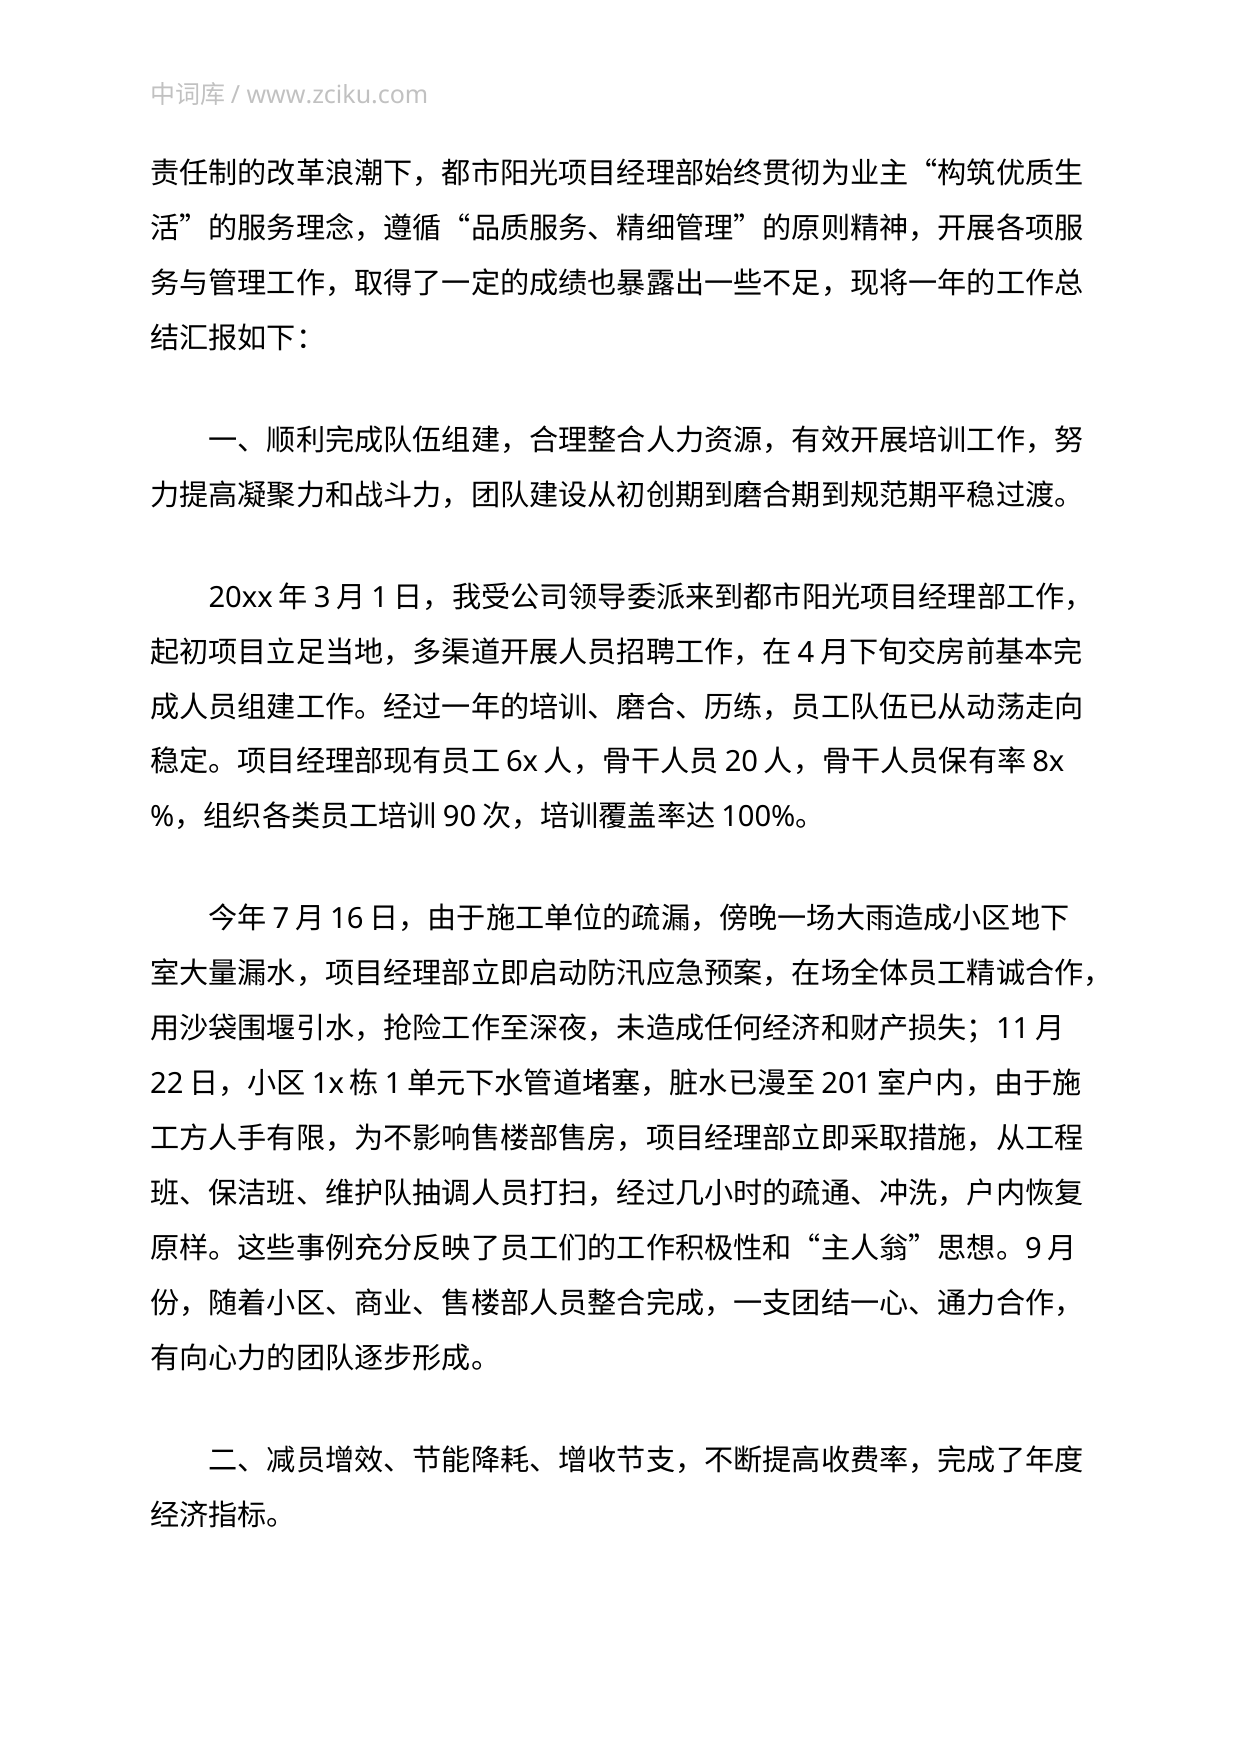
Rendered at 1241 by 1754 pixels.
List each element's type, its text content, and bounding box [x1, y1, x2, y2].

text 二、减员增效、节能降耗、增收节支，不断提高收费率，完成了年度经济指标。 [150, 1436, 1090, 1533]
text 今年7月16日，由于施工单位的疏漏，傍晚一场大雨造成小区地下室大量漏水，项目经理部立即启动防汛应急预案，在场全体员工精诚合作，用沙袋围堰引水，抢险工作至深夜，未造成任何经济和财产损失；11月22日，小区1x栋1单元下水管道堵塞，脏水已漫至201室户内，由于施工方人手有限，为不影响售楼部售房，项目经理部立即采取措施，从工程班、保洁班、维护队抽调人员打扫，经过几小时的疏通、冲洗，户内恢复原样。这些事例充分反映了员工们的工作积极性和“主人翁”思想。9月份，随着小区、商业、售楼部人员整合完成，一支团结一心、通力合作，有向心力的团队逐步形成。 [150, 895, 1090, 1377]
text 20xx年3月1日，我受公司领导委派来到都市阳光项目经理部工作，起初项目立足当地，多渠道开展人员招聘工作，在4月下旬交房前基本完成人员组建工作。经过一年的培训、磨合、历练，员工队伍已从动荡走向稳定。项目经理部现有员工6x人，骨干人员20人，骨干人员保有率8x%，组织各类员工培训90次，培训覆盖率达100%。 [150, 573, 1090, 835]
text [150, 150, 1090, 357]
text 一、顺利完成队伍组建，合理整合人力资源，有效开展培训工作，努力提高凝聚力和战斗力，团队建设从初创期到磨合期到规范期平稳过渡。 [150, 416, 1090, 514]
